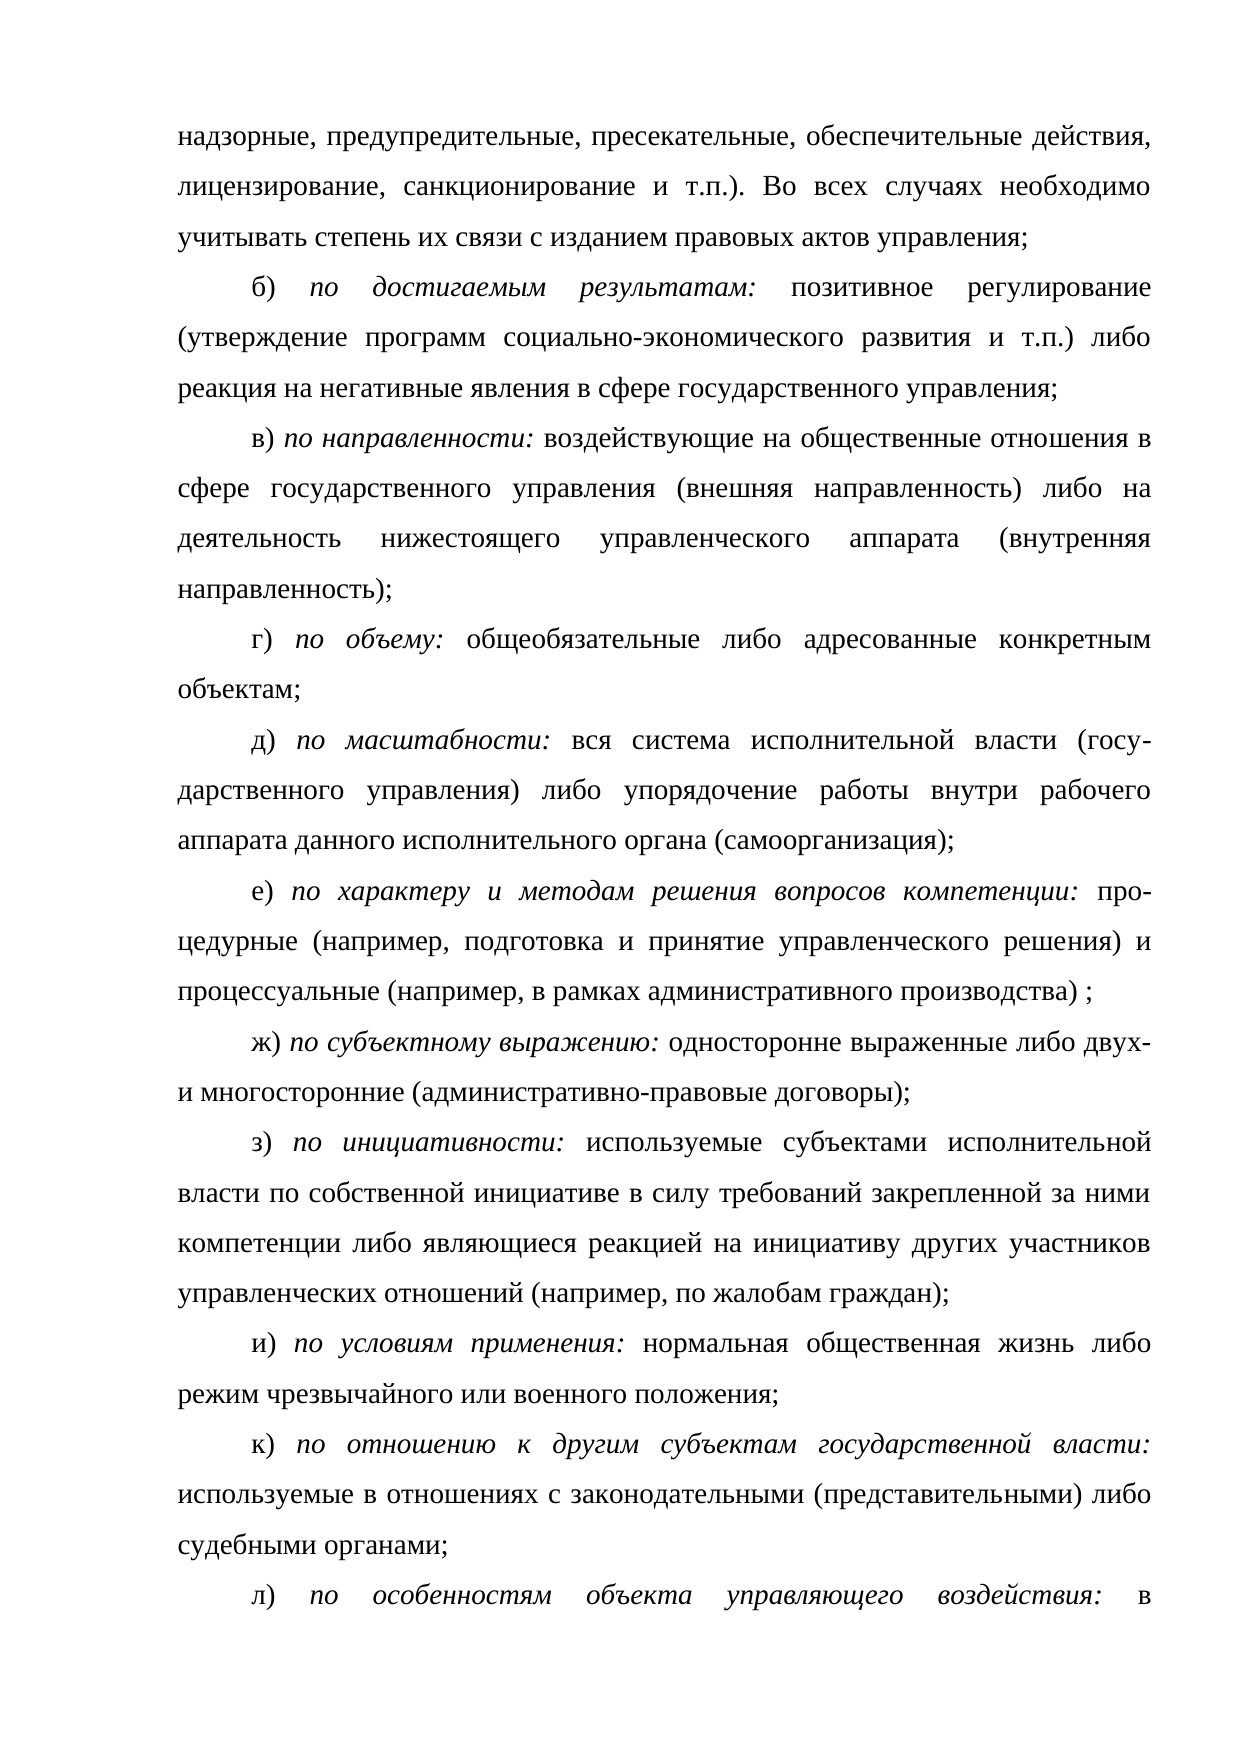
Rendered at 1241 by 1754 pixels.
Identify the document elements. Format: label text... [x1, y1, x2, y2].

text б) по достигаемым результатам: позитивное регулирование (утверждение программ социально-экономического развития и т.п.) либо реакция на негативные явления в сфере государственного управления; [177, 269, 1152, 403]
text в) по направленности: воздействующие на общественные отношения в сфере государственного управления (внешняя направленность) либо на деятельность нижестоящего управленческого аппарата (внутренняя направленность); [177, 420, 1152, 604]
text ж) по субъектному выражению: односторонне выраженные либо двух- и многосторонние (административно-правовые договоры); [177, 1024, 1152, 1108]
text е) по характеру и методам решения вопросов компетенции: процедурные (например, подготовка и принятие управленческого решения) и процессуальные (например, в рамках административного производства) ; [177, 873, 1152, 1007]
text д) по масштабности: вся система исполнительной власти (государственного управления) либо упорядочение работы внутри рабочего аппарата данного исполнительного органа (самоорганизация); [177, 722, 1152, 856]
text г) по объему: общеобязательные либо адресованные конкретным объектам; [177, 621, 1152, 705]
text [177, 1577, 1152, 1611]
text к) по отношению к другим субъектам государственной власти: используемые в отношениях с законодательными (представительными) либо судебными органами; [177, 1426, 1152, 1560]
text з) по инициативности: используемые субъектами исполнительной власти по собственной инициативе в силу требований закрепленной за ними компетенции либо являющиеся реакцией на инициативу других участников управленческих отношений (например, по жалобам граждан); [177, 1124, 1152, 1309]
text и) по условиям применения: нормальная общественная жизнь либо режим чрезвычайного или военного положения; [177, 1326, 1152, 1409]
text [177, 118, 1152, 252]
